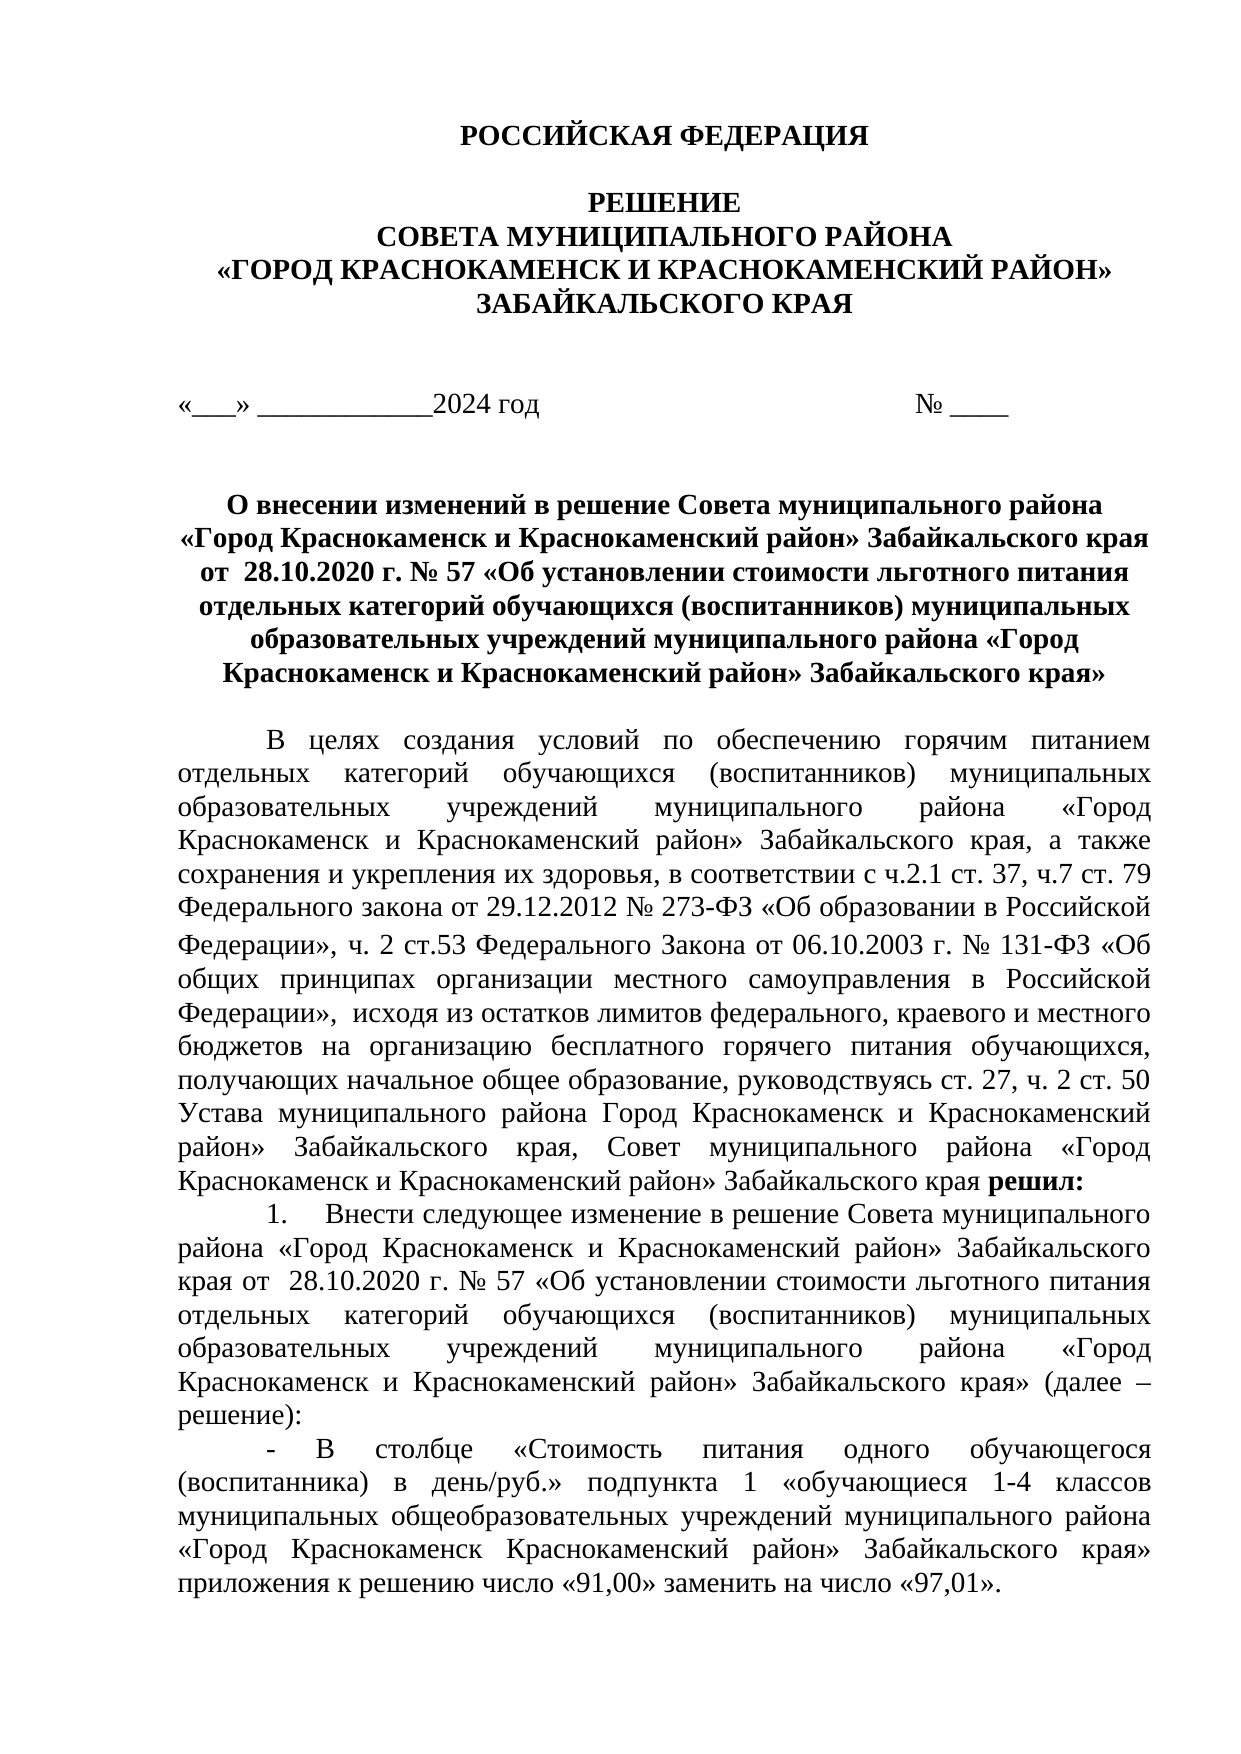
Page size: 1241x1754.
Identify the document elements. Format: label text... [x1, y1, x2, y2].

text «___» ____________2024 год № ____ [177, 386, 1152, 420]
text ЗАБАЙКАЛЬСКОГО КРАЯ [177, 286, 1152, 319]
text О внесении изменений в решение Совета муниципального района «Город Краснокаменск и Краснокаменский район» Забайкальского края от 28.10.2020 г. № 57 «Об установлении стоимости льготного питания отдельных категорий обучающихся (воспитанников) муниципальных образовательных учреждений муниципального района «Город Краснокаменск и Краснокаменский район» Забайкальского края» [177, 487, 1152, 688]
text В целях создания условий по обеспечению горячим питанием отдельных категорий обучающихся (воспитанников) муниципальных образовательных учреждений муниципального района «Город Краснокаменск и Краснокаменский район» Забайкальского края, а также сохранения и укрепления их здоровья, в соответствии с ч.2.1 ст. 37, ч.7 ст. 79 Федерального закона от 29.12.2012 № 273-ФЗ «Об образовании в Российской Федерации», ч. 2 ст.53 Федерального Закона от 06.10.2003 г. № 131-ФЗ «Об общих принципах организации местного самоуправления в Российской Федерации», исходя из остатков лимитов федерального, краевого и местного бюджетов на организацию бесплатного горячего питания обучающихся, получающих начальное общее образование, руководствуясь ст. 27, ч. 2 ст. 50 Устава муниципального района Город Краснокаменск и Краснокаменский район» Забайкальского края, Совет муниципального района «Город Краснокаменск и Краснокаменский район» Забайкальского края решил: [177, 923, 1152, 1196]
text «ГОРОД КРАСНОКАМЕНСК И КРАСНОКАМЕНСКИЙ РАЙОН» [177, 252, 1152, 286]
text РЕШЕНИЕ [177, 185, 1152, 219]
list Внести следующее изменение в решение Совета муниципального района «Город Краснокаменск и Краснокаменский район» Забайкальского края от 28.10.2020 г. № 57 «Об установлении стоимости льготного питания отдельных категорий обучающихся (воспитанников) муниципальных образовательных учреждений муниципального района «Город Краснокаменск и Краснокаменский район» Забайкальского края» (далее – решение): [177, 1196, 1152, 1431]
text - В столбце «Стоимость питания одного обучающегося (воспитанника) в день/руб.» подпункта 1 «обучающиеся 1-4 классов муниципальных общеобразовательных учреждений муниципального района «Город Краснокаменск Краснокаменский район» Забайкальского края» приложения к решению число «91,00» заменить на число «97,01». [177, 1431, 1152, 1599]
text РОССИЙСКАЯ ФЕДЕРАЦИЯ [177, 118, 1152, 152]
text В целях создания условий по обеспечению горячим питанием отдельных категорий обучающихся (воспитанников) муниципальных образовательных учреждений муниципального района «Город Краснокаменск и Краснокаменский район» Забайкальского края, а также сохранения и укрепления их здоровья, в соответствии с ч.2.1 ст. 37, ч.7 ст. 79 Федерального закона от 29.12.2012 № 273-ФЗ «Об образовании в Российской Федерации», ч. 2 ст.53 Федерального Закона от 06.10.2003 г. № 131-ФЗ «Об общих принципах организации местного самоуправления в Российской Федерации», исходя из остатков лимитов федерального, краевого и местного бюджетов на организацию бесплатного горячего питания обучающихся, получающих начальное общее образование, руководствуясь ст. 27, ч. 2 ст. 50 Устава муниципального района Город Краснокаменск и Краснокаменский район» Забайкальского края, Совет муниципального района «Город Краснокаменск и Краснокаменский район» Забайкальского края решил: [177, 722, 1152, 890]
text СОВЕТА МУНИЦИПАЛЬНОГО РАЙОНА [177, 219, 1152, 252]
